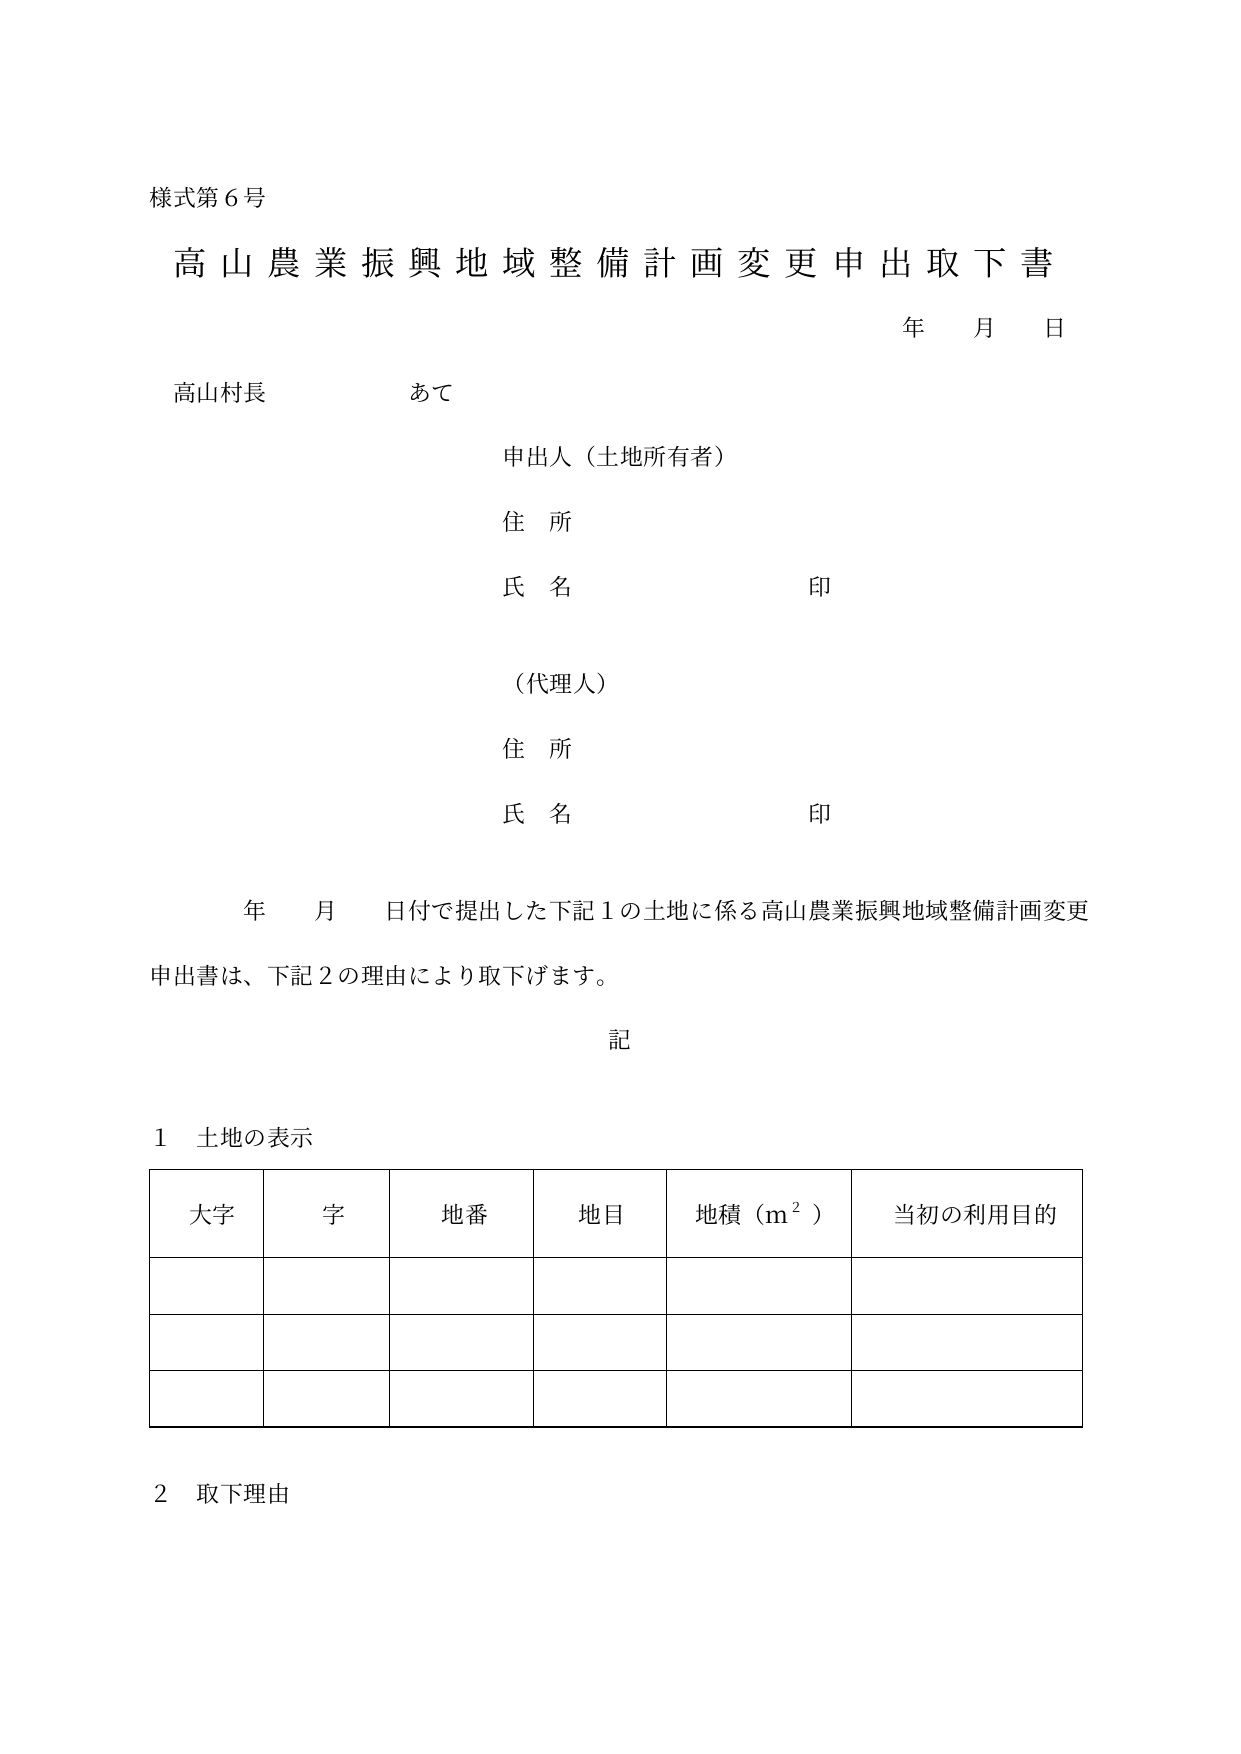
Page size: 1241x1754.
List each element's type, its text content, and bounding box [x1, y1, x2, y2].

table_cell [852, 1315, 1082, 1370]
table_header 大字 [150, 1170, 263, 1257]
table_cell [534, 1371, 666, 1426]
table_cell [667, 1258, 851, 1314]
text 氏 名 印 [149, 553, 1020, 618]
table_cell [150, 1371, 263, 1426]
table_header 字 [264, 1170, 389, 1257]
table_cell [667, 1371, 851, 1426]
text 高山村長 あて [149, 359, 1091, 423]
table_cell [390, 1315, 533, 1370]
text ２ 取下理由 [149, 1460, 1091, 1524]
table_cell [534, 1315, 666, 1370]
table_cell [534, 1258, 666, 1314]
text １ 土地の表示 [149, 1104, 1091, 1168]
table_cell [667, 1315, 851, 1370]
text 年 月 日付で提出した下記１の土地に係る高山農業振興地域整備計画変更申出書は、下記２の理由により取下げます。 [149, 877, 1091, 1007]
text 住 所 [149, 715, 738, 780]
text 氏 名 印 [149, 780, 1020, 844]
table_cell [390, 1258, 533, 1314]
table_cell [264, 1258, 389, 1314]
text 様式第６号 [149, 164, 1091, 229]
table_cell [390, 1371, 533, 1426]
table_header 地目 [534, 1170, 666, 1257]
table_header 当初の利用目的 [852, 1170, 1082, 1257]
text 住 所 [149, 488, 738, 553]
subtitle 記 [149, 1007, 1091, 1071]
table_header 地積（ｍ２） [667, 1170, 851, 1257]
table_header 地番 [390, 1170, 533, 1257]
text 申出人（土地所有者） [149, 423, 738, 488]
table_cell [150, 1315, 263, 1370]
text 年 月 日 [149, 294, 1067, 359]
table_cell [264, 1315, 389, 1370]
text （代理人） [149, 650, 738, 715]
table_cell [852, 1371, 1082, 1426]
table_cell [264, 1371, 389, 1426]
table_cell [150, 1258, 263, 1314]
text 高山農業振興地域整備計画変更申出取下書 [149, 229, 1091, 294]
table_cell [852, 1258, 1082, 1314]
